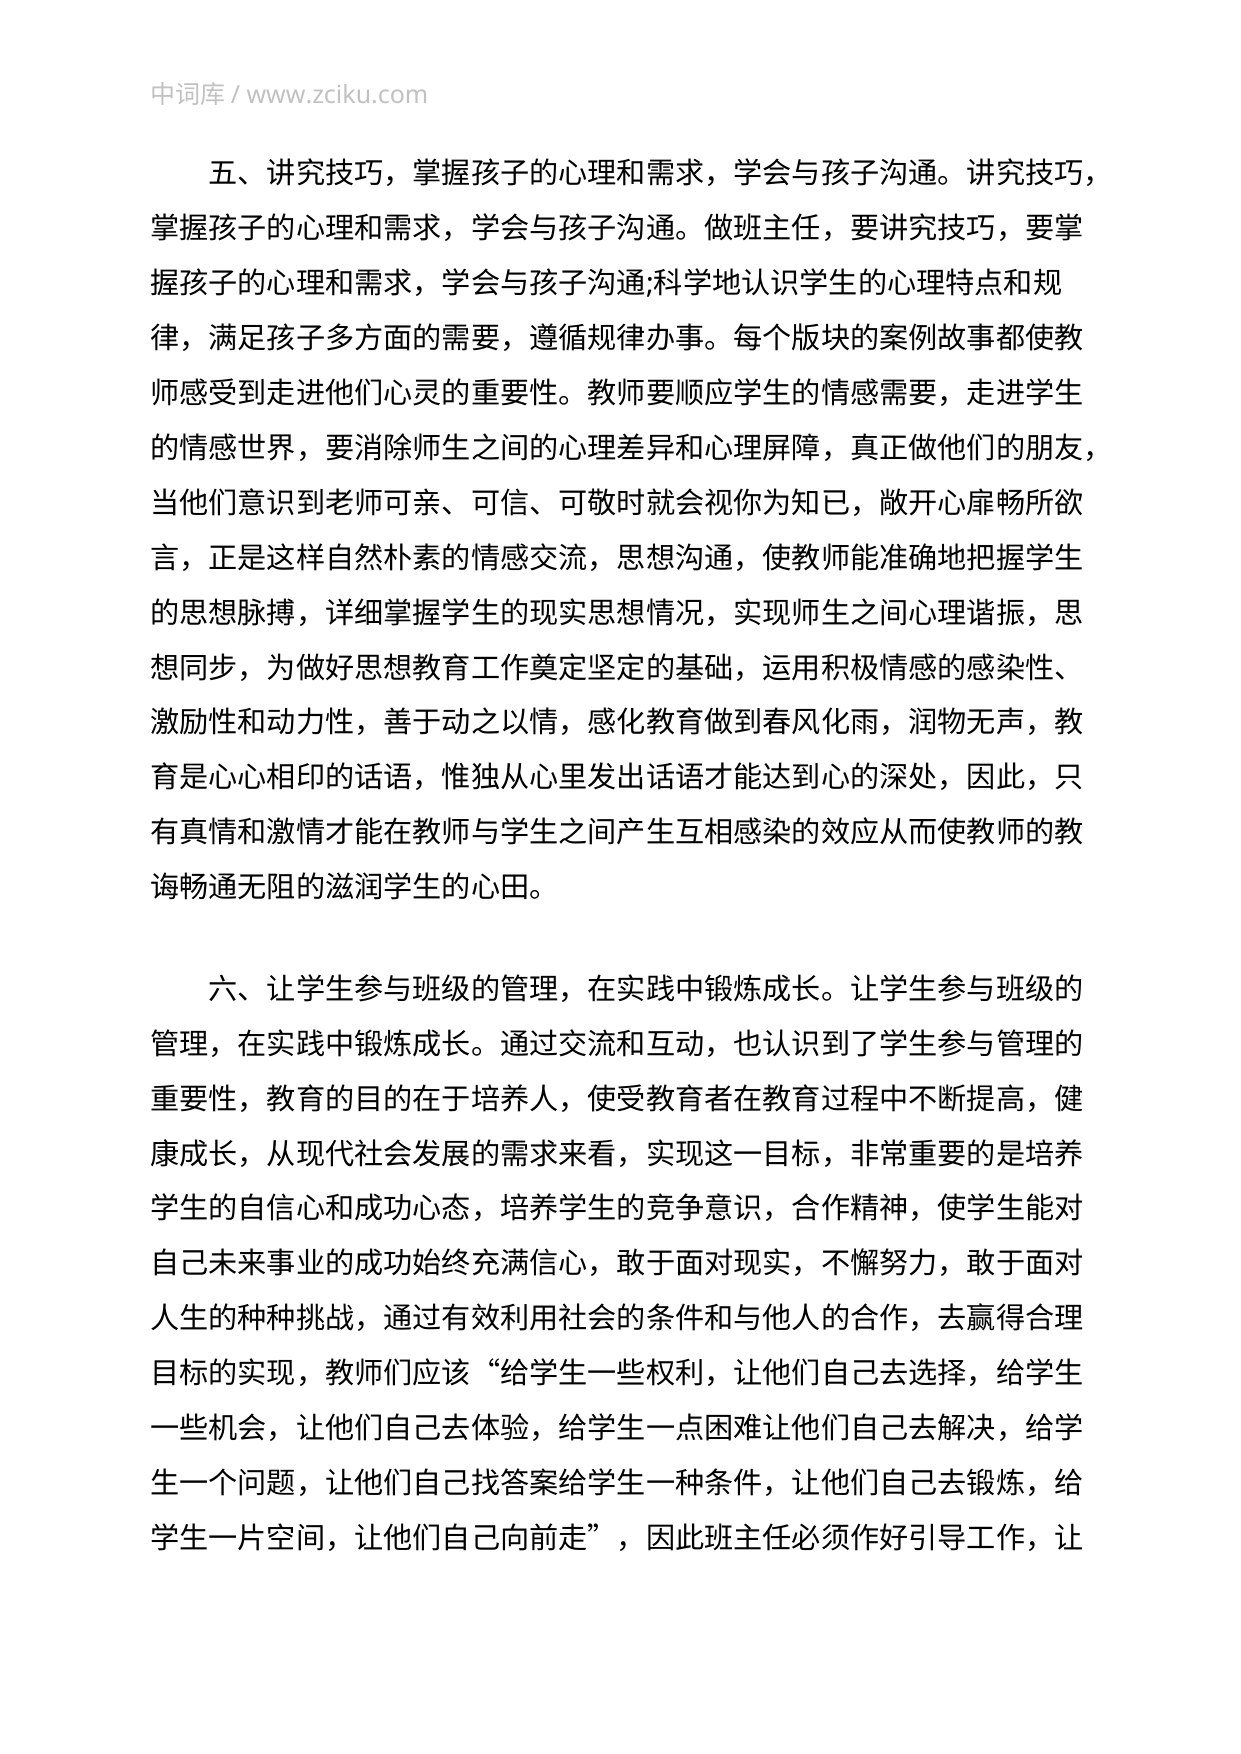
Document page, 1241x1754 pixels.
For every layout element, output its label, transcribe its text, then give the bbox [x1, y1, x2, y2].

text 五、讲究技巧，掌握孩子的心理和需求，学会与孩子沟通。讲究技巧，掌握孩子的心理和需求，学会与孩子沟通。做班主任，要讲究技巧，要掌握孩子的心理和需求，学会与孩子沟通;科学地认识学生的心理特点和规律，满足孩子多方面的需要，遵循规律办事。每个版块的案例故事都使教师感受到走进他们心灵的重要性。教师要顺应学生的情感需要，走进学生的情感世界，要消除师生之间的心理差异和心理屏障，真正做他们的朋友，当他们意识到老师可亲、可信、可敬时就会视你为知已，敞开心扉畅所欲言，正是这样自然朴素的情感交流，思想沟通，使教师能准确地把握学生的思想脉搏，详细掌握学生的现实思想情况，实现师生之间心理谐振，思想同步，为做好思想教育工作奠定坚定的基础，运用积极情感的感染性、激励性和动力性，善于动之以情，感化教育做到春风化雨，润物无声，教育是心心相印的话语，惟独从心里发出话语才能达到心的深处，因此，只有真情和激情才能在教师与学生之间产生互相感染的效应从而使教师的教诲畅通无阻的滋润学生的心田。 [150, 150, 1090, 906]
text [150, 966, 1090, 1557]
